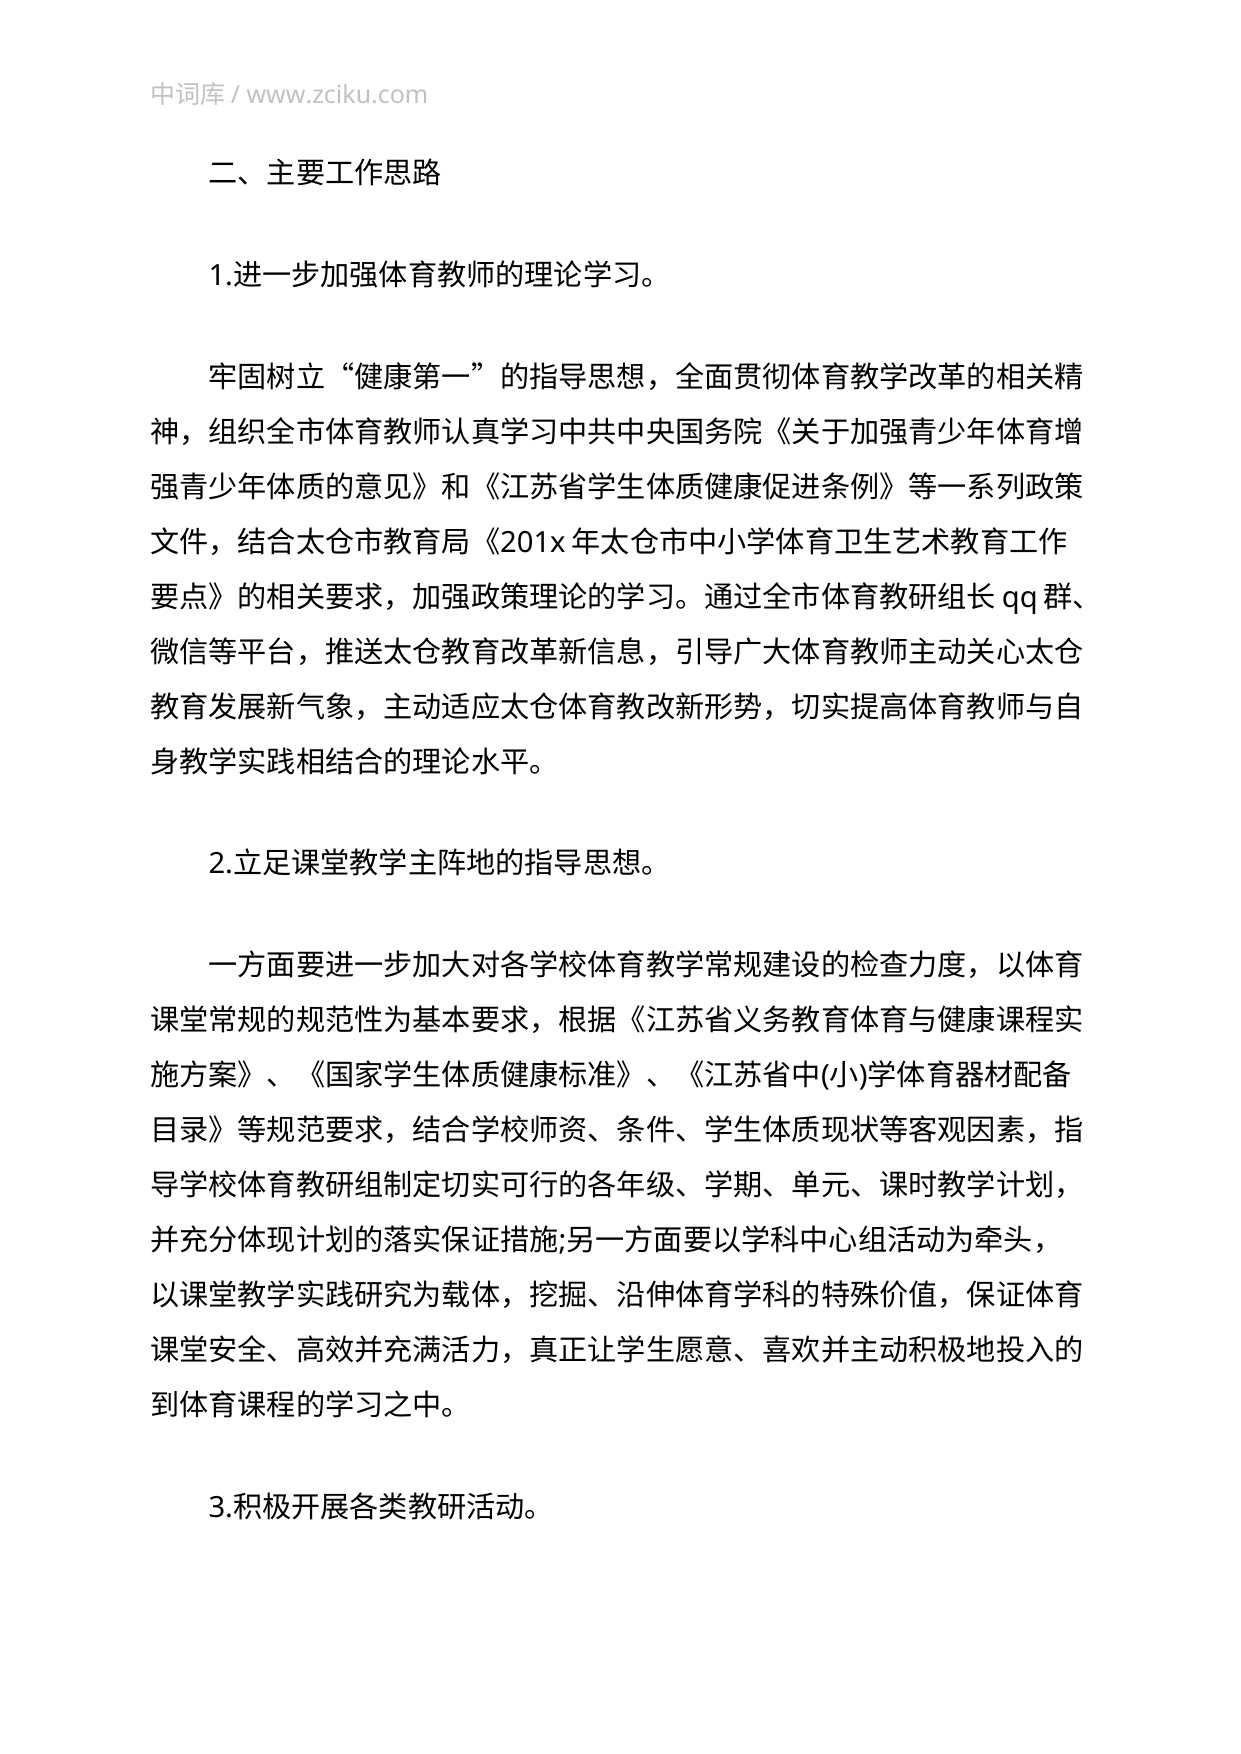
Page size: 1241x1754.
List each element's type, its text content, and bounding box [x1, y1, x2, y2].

text 二、主要工作思路 [150, 150, 1090, 192]
text 1.进一步加强体育教师的理论学习。 [150, 252, 1090, 294]
text 3.积极开展各类教研活动。 [150, 1483, 1090, 1526]
text 一方面要进一步加大对各学校体育教学常规建设的检查力度，以体育课堂常规的规范性为基本要求，根据《江苏省义务教育体育与健康课程实施方案》、《国家学生体质健康标准》、《江苏省中(小)学体育器材配备目录》等规范要求，结合学校师资、条件、学生体质现状等客观因素，指导学校体育教研组制定切实可行的各年级、学期、单元、课时教学计划，并充分体现计划的落实保证措施;另一方面要以学科中心组活动为牵头，以课堂教学实践研究为载体，挖掘、沿伸体育学科的特殊价值，保证体育课堂安全、高效并充满活力，真正让学生愿意、喜欢并主动积极地投入的到体育课程的学习之中。 [150, 942, 1090, 1424]
text 牢固树立“健康第一”的指导思想，全面贯彻体育教学改革的相关精神，组织全市体育教师认真学习中共中央国务院《关于加强青少年体育增强青少年体质的意见》和《江苏省学生体质健康促进条例》等一系列政策文件，结合太仓市教育局《201x年太仓市中小学体育卫生艺术教育工作要点》的相关要求，加强政策理论的学习。通过全市体育教研组长qq群、微信等平台，推送太仓教育改革新信息，引导广大体育教师主动关心太仓教育发展新气象，主动适应太仓体育教改新形势，切实提高体育教师与自身教学实践相结合的理论水平。 [150, 354, 1090, 781]
text 2.立足课堂教学主阵地的指导思想。 [150, 840, 1090, 882]
